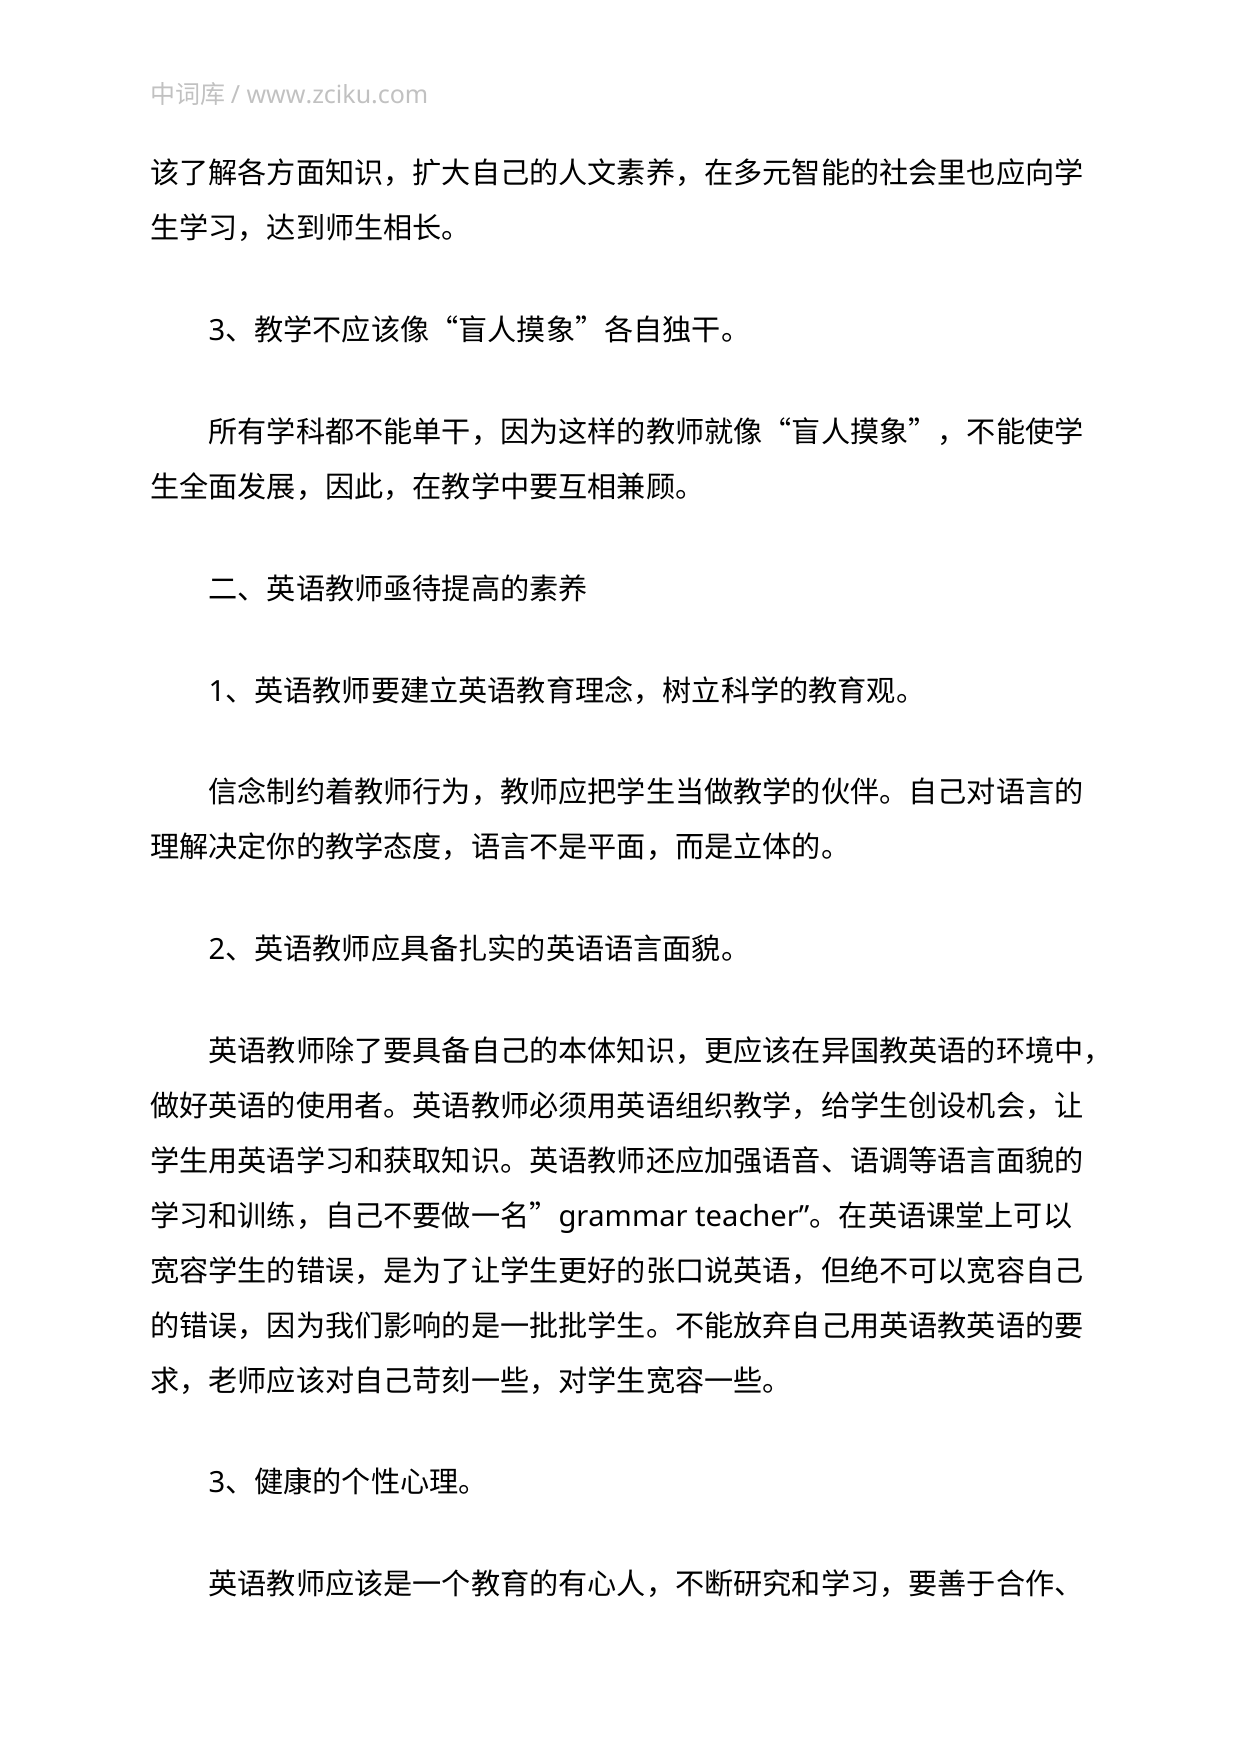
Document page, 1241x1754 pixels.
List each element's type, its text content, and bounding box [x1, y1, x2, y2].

text 英语教师除了要具备自己的本体知识，更应该在异国教英语的环境中，做好英语的使用者。英语教师必须用英语组织教学，给学生创设机会，让学生用英语学习和获取知识。英语教师还应加强语音、语调等语言面貌的学习和训练，自己不要做一名”grammar teacher”。在英语课堂上可以宽容学生的错误，是为了让学生更好的张口说英语，但绝不可以宽容自己的错误，因为我们影响的是一批批学生。不能放弃自己用英语教英语的要求，老师应该对自己苛刻一些，对学生宽容一些。 [150, 1028, 1090, 1399]
text 所有学科都不能单干，因为这样的教师就像“盲人摸象”，不能使学生全面发展，因此，在教学中要互相兼顾。 [150, 409, 1090, 506]
text 3、教学不应该像“盲人摸象”各自独干。 [150, 307, 1090, 349]
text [150, 150, 1090, 247]
text 二、英语教师亟待提高的素养 [150, 565, 1090, 608]
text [150, 1561, 1090, 1603]
text 3、健康的个性心理。 [150, 1459, 1090, 1501]
text 1、英语教师要建立英语教育理念，树立科学的教育观。 [150, 667, 1090, 709]
text 2、英语教师应具备扎实的英语语言面貌。 [150, 926, 1090, 968]
text 信念制约着教师行为，教师应把学生当做教学的伙伴。自己对语言的理解决定你的教学态度，语言不是平面，而是立体的。 [150, 769, 1090, 866]
